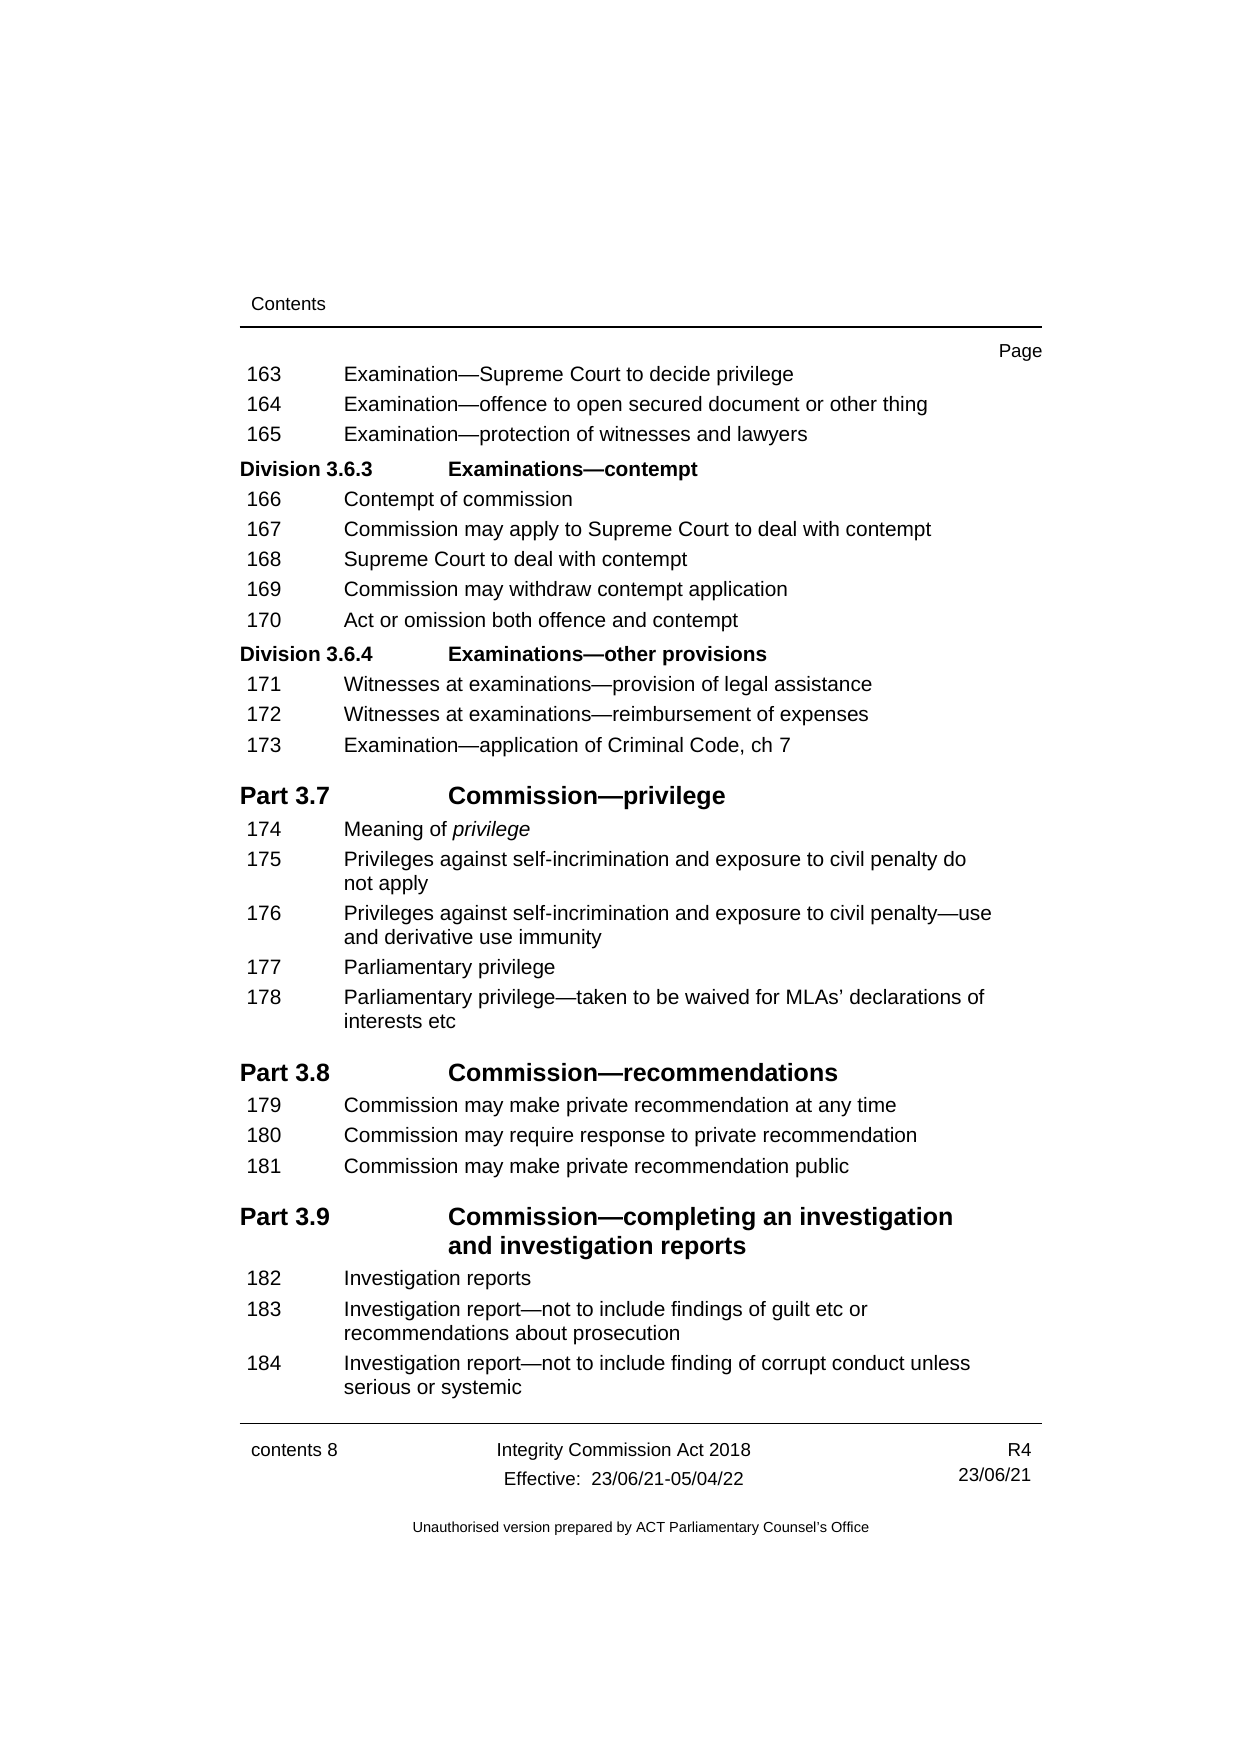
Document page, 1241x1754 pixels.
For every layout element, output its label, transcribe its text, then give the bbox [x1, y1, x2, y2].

text Part 3.8 Commission—recommendations 134 [239, 1058, 996, 1087]
text 174 Meaning of privilege 130 [239, 816, 996, 840]
text 166 Contempt of commission 126 [239, 487, 996, 511]
text 167 Commission may apply to Supreme Court to deal with contempt 127 [239, 517, 996, 541]
text 171 Witnesses at examinations—provision of legal assistance 128 [239, 672, 996, 696]
text 177 Parliamentary privilege 132 [239, 955, 996, 979]
text 170 Act or omission both offence and contempt 128 [239, 607, 996, 631]
text 163 Examination—Supreme Court to decide privilege 124 [239, 362, 996, 386]
text 181 Commission may make private recommendation public 135 [239, 1153, 996, 1177]
text 182 Investigation reports 136 [239, 1266, 996, 1290]
text 169 Commission may withdraw contempt application 128 [239, 577, 996, 601]
text 176 Privileges against self-incrimination and exposure to civil penalty—use and derivative use immunity 131 [239, 901, 996, 949]
text 164 Examination—offence to open secured document or other thing 125 [239, 392, 996, 416]
text 183 Investigation report—not to include findings of guilt etc or recommendations about prosecution 136 [239, 1296, 996, 1344]
text 172 Witnesses at examinations—reimbursement of expenses 129 [239, 702, 996, 726]
text 168 Supreme Court to deal with contempt 128 [239, 547, 996, 571]
text Division 3.6.3 Examinations—contempt 126 [239, 456, 996, 480]
text 179 Commission may make private recommendation at any time 134 [239, 1093, 996, 1117]
text 165 Examination—protection of witnesses and lawyers 126 [239, 422, 996, 446]
text 184 Investigation report—not to include finding of corrupt conduct unless serious or systemic 137 [239, 1351, 996, 1398]
text 180 Commission may require response to private recommendation 135 [239, 1123, 996, 1147]
text Part 3.9 Commission—completing an investigation and investigation reports 136 [239, 1202, 996, 1260]
text 175 Privileges against self-incrimination and exposure to civil penalty do not apply 130 [239, 847, 996, 894]
text 178 Parliamentary privilege—taken to be waived for MLAs’ declarations of interests etc 133 [239, 985, 996, 1033]
text Division 3.6.4 Examinations—other provisions 128 [239, 642, 996, 666]
text 173 Examination—application of Criminal Code, ch 7 129 [239, 732, 996, 756]
text Part 3.7 Commission—privilege 130 [239, 781, 996, 810]
